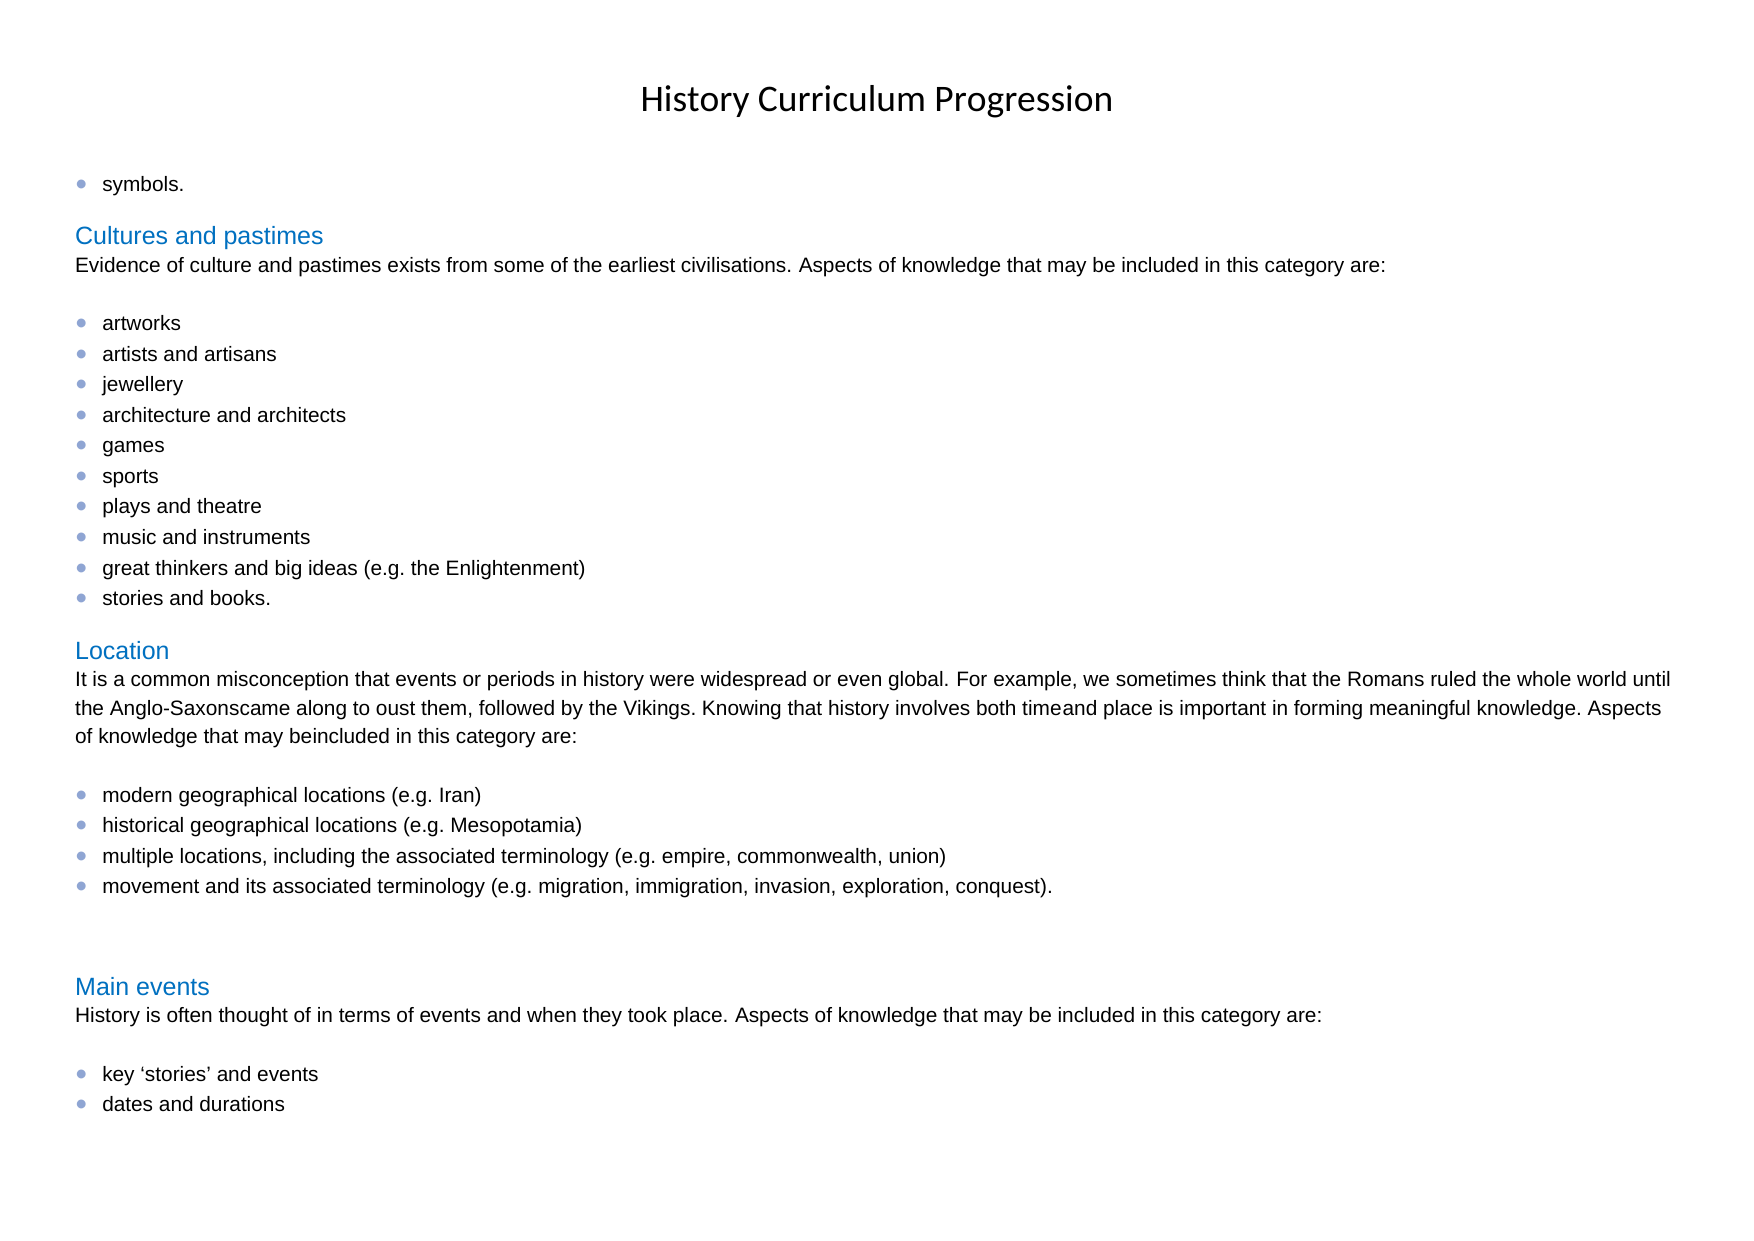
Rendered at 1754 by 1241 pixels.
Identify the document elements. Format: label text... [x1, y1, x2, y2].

text Cultures and pastimes Evidence of culture and pastimes exists from some of the earliest civilisations. Aspects of knowledge that may be included in this category are: [75, 221, 1679, 278]
list movement and its associated terminology (e.g. migration, immigration, invasion, exploration, conquest). [75, 869, 1679, 900]
list symbols. [75, 167, 1679, 197]
list historical geographical locations (e.g. Mesopotamia) [75, 808, 1679, 839]
list key ‘stories’ and events [75, 1057, 1679, 1088]
list multiple locations, including the associated terminology (e.g. empire, commonwealth, union) [75, 839, 1679, 869]
list games [75, 428, 1679, 459]
list modern geographical locations (e.g. Iran) [75, 778, 1679, 808]
list sports [75, 459, 1679, 489]
text Location It is a common misconception that events or periods in history were widespread or even global. For example, we sometimes think that the Romans ruled the whole world until the Anglo-Saxons came along to oust them, followed by the Vikings. Knowing that history involves both time and place is important in forming meaningful knowledge. Aspects of knowledge that may be included in this category are: [75, 636, 1679, 750]
list architecture and architects [75, 398, 1679, 428]
list music and instruments [75, 520, 1679, 551]
text Main events History is often thought of in terms of events and when they took place. Aspects of knowledge that may be included in this category are: [75, 972, 1679, 1029]
list great thinkers and big ideas (e.g. the Enlightenment) [75, 551, 1679, 581]
list plays and theatre [75, 489, 1679, 520]
list artists and artisans [75, 337, 1679, 367]
list artworks [75, 306, 1679, 337]
list jewellery [75, 367, 1679, 398]
list dates and durations [75, 1088, 1679, 1118]
list stories and books. [75, 581, 1679, 612]
